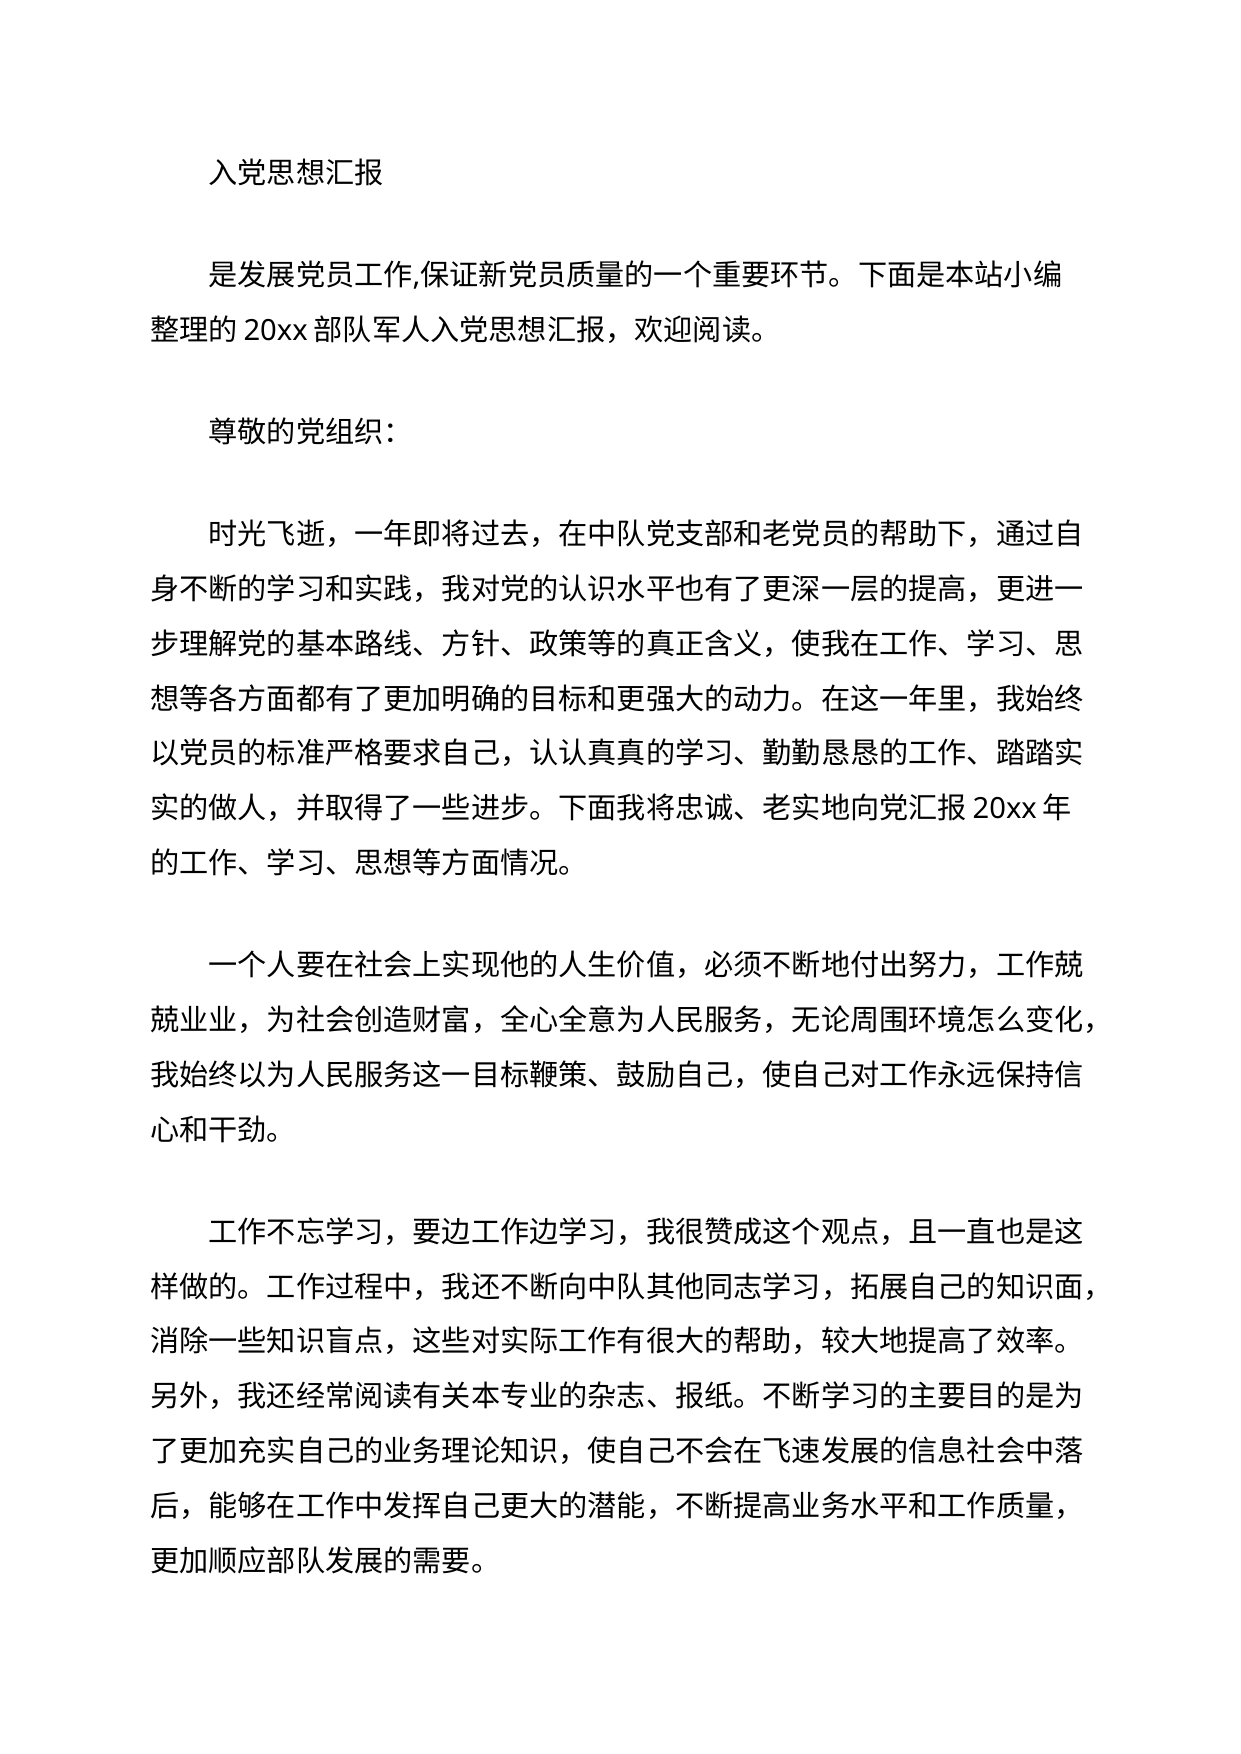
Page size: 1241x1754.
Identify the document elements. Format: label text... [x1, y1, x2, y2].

text 入党思想汇报 [150, 150, 1090, 192]
text 是发展党员工作,保证新党员质量的一个重要环节。下面是本站小编整理的20xx部队军人入党思想汇报，欢迎阅读。 [150, 252, 1090, 349]
text 一个人要在社会上实现他的人生价值，必须不断地付出努力，工作兢兢业业，为社会创造财富，全心全意为人民服务，无论周围环境怎么变化，我始终以为人民服务这一目标鞭策、鼓励自己，使自己对工作永远保持信心和干劲。 [150, 942, 1090, 1149]
text 工作不忘学习，要边工作边学习，我很赞成这个观点，且一直也是这样做的。工作过程中，我还不断向中队其他同志学习，拓展自己的知识面，消除一些知识盲点，这些对实际工作有很大的帮助，较大地提高了效率。另外，我还经常阅读有关本专业的杂志、报纸。不断学习的主要目的是为了更加充实自己的业务理论知识，使自己不会在飞速发展的信息社会中落后，能够在工作中发挥自己更大的潜能，不断提高业务水平和工作质量，更加顺应部队发展的需要。 [150, 1208, 1090, 1580]
text 尊敬的党组织： [150, 409, 1090, 451]
text 时光飞逝，一年即将过去，在中队党支部和老党员的帮助下，通过自身不断的学习和实践，我对党的认识水平也有了更深一层的提高，更进一步理解党的基本路线、方针、政策等的真正含义，使我在工作、学习、思想等各方面都有了更加明确的目标和更强大的动力。在这一年里，我始终以党员的标准严格要求自己，认认真真的学习、勤勤恳恳的工作、踏踏实实的做人，并取得了一些进步。下面我将忠诚、老实地向党汇报20xx年的工作、学习、思想等方面情况。 [150, 511, 1090, 882]
